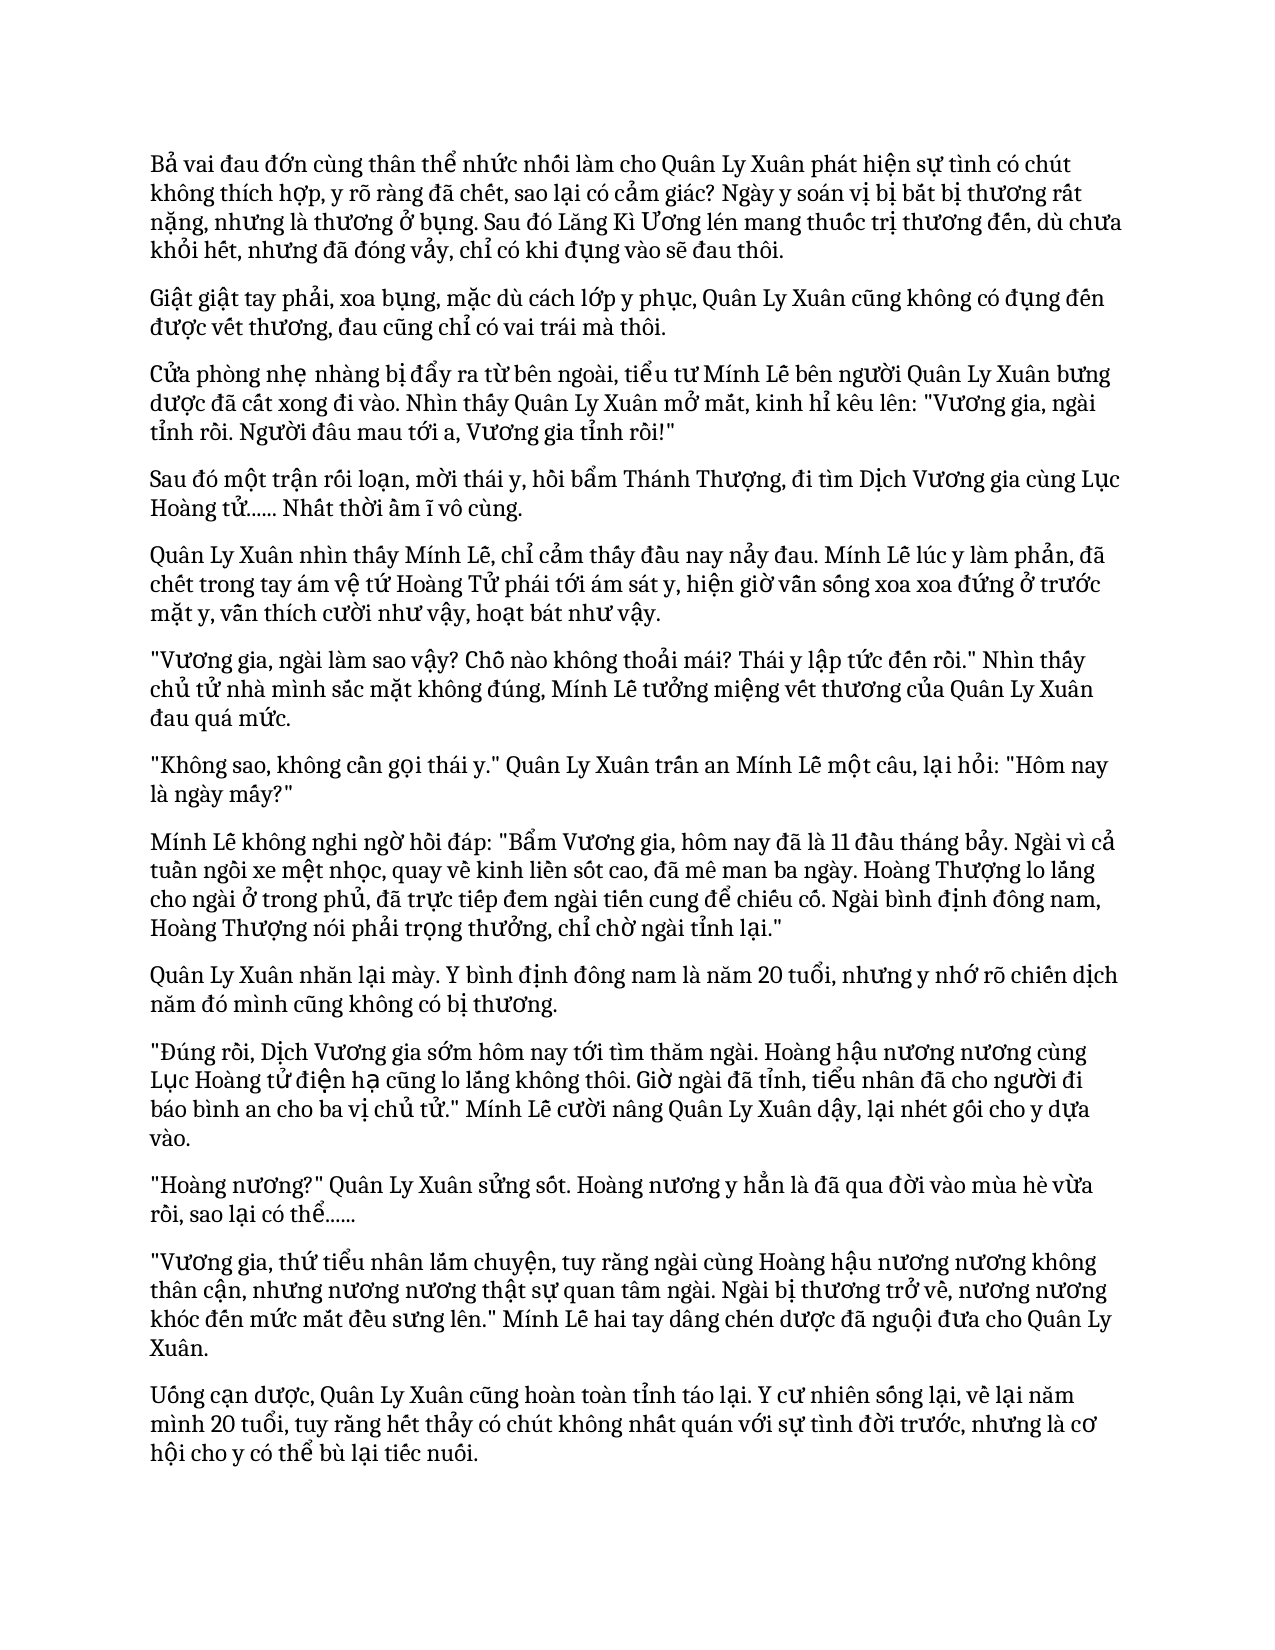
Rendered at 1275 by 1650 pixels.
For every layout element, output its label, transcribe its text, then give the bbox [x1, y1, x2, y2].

text Giật giật tay phải, xoa bụng, mặc dù cách lớp y phục, Quân Ly Xuân cũng không có đụng đến được vết thương, đau cũng chỉ có vai trái mà thôi. [150, 284, 1125, 341]
text Quân Ly Xuân nhăn lại mày. Y bình định đông nam là năm 20 tuổi, nhưng y nhớ rõ chiến dịch năm đó mình cũng không có bị thương. [150, 961, 1125, 1019]
text Mính Lễ không nghi ngờ hồi đáp: "Bẩm Vương gia, hôm nay đã là 11 đầu tháng bảy. Ngài vì cả tuần ngồi xe mệt nhọc, quay về kinh liền sốt cao, đã mê man ba ngày. Hoàng Thượng lo lắng cho ngài ở trong phủ, đã trực tiếp đem ngài tiến cung để chiếu cố. Ngài bình định đông nam, Hoàng Thượng nói phải trọng thưởng, chỉ chờ ngài tỉnh lại." [150, 827, 1125, 942]
text "Không sao, không cần gọi thái y." Quân Ly Xuân trấn an Mính Lễ một câu, lại hỏi: "Hôm nay là ngày mấy?" [150, 751, 1125, 809]
text "Hoàng nương?" Quân Ly Xuân sửng sốt. Hoàng nương y hẳn là đã qua đời vào mùa hè vừa rồi, sao lại có thể...... [150, 1171, 1125, 1229]
text Quân Ly Xuân nhìn thấy Mính Lễ, chỉ cảm thấy đầu nay nảy đau. Mính Lễ lúc y làm phản, đã chết trong tay ám vệ tứ Hoàng Tử phái tới ám sát y, hiện giờ vẫn sống xoa xoa đứng ở trước mặt y, vẫn thích cười như vậy, hoạt bát như vậy. [150, 541, 1125, 627]
text Sau đó một trận rối loạn, mời thái y, hồi bẩm Thánh Thượng, đi tìm Dịch Vương gia cùng Lục Hoàng tử...... Nhất thời ầm ĩ vô cùng. [150, 465, 1125, 522]
text "Đúng rồi, Dịch Vương gia sớm hôm nay tới tìm thăm ngài. Hoàng hậu nương nương cùng Lục Hoàng tử điện hạ cũng lo lắng không thôi. Giờ ngài đã tỉnh, tiểu nhân đã cho người đi báo bình an cho ba vị chủ tử." Mính Lễ cười nâng Quân Ly Xuân dậy, lại nhét gối cho y dựa vào. [150, 1037, 1125, 1152]
text "Vương gia, thứ tiểu nhân lắm chuyện, tuy rằng ngài cùng Hoàng hậu nương nương không thân cận, nhưng nương nương thật sự quan tâm ngài. Ngài bị thương trở về, nương nương khóc đến mức mắt đều sưng lên." Mính Lễ hai tay dâng chén dược đã nguội đưa cho Quân Ly Xuân. [150, 1247, 1125, 1362]
text Bả vai đau đớn cùng thân thể nhức nhối làm cho Quân Ly Xuân phát hiện sự tình có chút không thích hợp, y rõ ràng đã chết, sao lại có cảm giác? Ngày y soán vị bị bắt bị thương rất nặng, nhưng là thương ở bụng. Sau đó Lăng Kì Ương lén mang thuốc trị thương đến, dù chưa khỏi hết, nhưng đã đóng vảy, chỉ có khi đụng vào sẽ đau thôi. [150, 150, 1125, 265]
text Uống cạn dược, Quân Ly Xuân cũng hoàn toàn tỉnh táo lại. Y cư nhiên sống lại, về lại năm mình 20 tuổi, tuy rằng hết thảy có chút không nhất quán với sự tình đời trước, nhưng là cơ hội cho y có thể bù lại tiếc nuối. [150, 1381, 1125, 1467]
text Cửa phòng nhẹ nhàng bị đẩy ra từ bên ngoài, tiểu tư Mính Lễ bên người Quân Ly Xuân bưng dược đã cất xong đi vào. Nhìn thấy Quân Ly Xuân mở mắt, kinh hỉ kêu lên: "Vương gia, ngài tỉnh rồi. Người đâu mau tới a, Vương gia tỉnh rồi!" [150, 360, 1125, 446]
text "Vương gia, ngài làm sao vậy? Chỗ nào không thoải mái? Thái y lập tức đến rồi." Nhìn thấy chủ tử nhà mình sắc mặt không đúng, Mính Lễ tưởng miệng vết thương của Quân Ly Xuân đau quá mức. [150, 646, 1125, 732]
